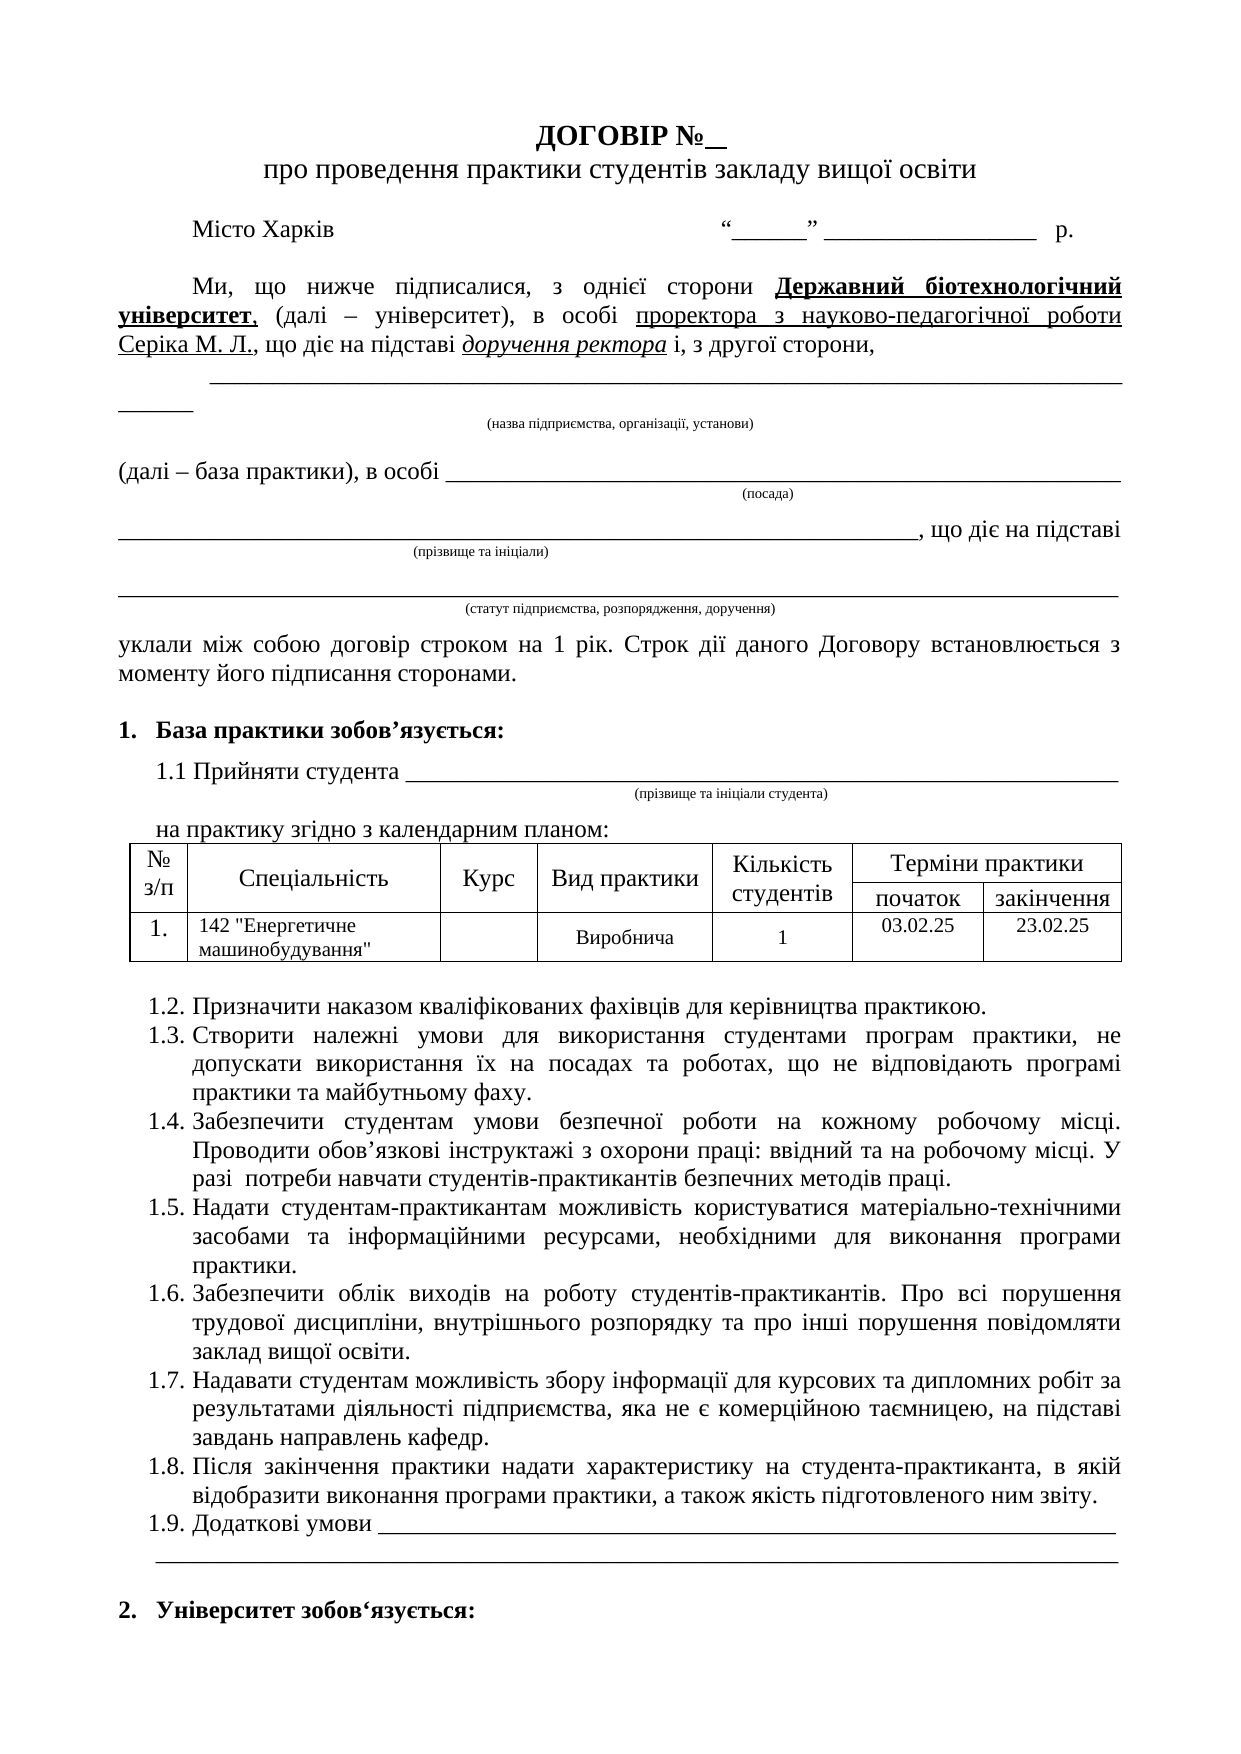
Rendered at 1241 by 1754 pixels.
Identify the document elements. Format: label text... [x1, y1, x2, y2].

text уклали між собою договір строком на 1 рік. Строк дії даного Договору встановлюється з моменту його підписання сторонами. [118, 629, 1122, 686]
table_header № з/п [131, 844, 187, 912]
text Місто Харків “______” _________________ р. [118, 214, 1122, 243]
text про проведення практики студентів закладу вищої освіти [118, 152, 1122, 185]
text ________________________________________________________________, що діє на підставі [118, 514, 1122, 543]
list Надати студентам-практикантам можливість користуватися матеріально-технічними засобами та інформаційними ресурсами, необхідними для виконання програми практики. [148, 1192, 1122, 1278]
list Надавати студентам можливість збору інформації для курсових та дипломних робіт за результатами діяльності підприємства, яка не є комерційною таємницею, на підставі завдань направлень кафедр. [148, 1365, 1122, 1451]
text ДОГОВІР № [118, 118, 1122, 152]
text (прізвище та ініціали студента) [569, 785, 1122, 814]
table_header Кількість студентів [713, 844, 852, 912]
table_cell закінчення [984, 883, 1121, 912]
table_header Спеціальність [188, 844, 440, 912]
list Створити належні умови для використання студентами програм практики, не допускати використання їх на посадах та роботах, що не відповідають програмі практики та майбутньому фаху. [148, 1020, 1122, 1106]
table_cell 03.02.25 [853, 913, 983, 961]
text (посада) [339, 485, 1122, 514]
table_header Курс [441, 844, 537, 912]
table_cell 1. [131, 913, 187, 961]
list Забезпечити студентам умови безпечної роботи на кожному робочому місці. Проводити обов’язкові інструктажі з охорони праці: ввідний та на робочому місці. У разі потреби навчати студентів-практикантів безпечних методів праці. [148, 1106, 1122, 1192]
table_cell Виробнича [538, 913, 712, 961]
text на практику згідно з календарним планом: [156, 814, 1122, 843]
text _______________________________________________________________________________ [118, 358, 1122, 415]
table_cell початок [853, 883, 983, 912]
table_header Вид практики [538, 844, 712, 912]
table_cell [441, 913, 537, 961]
text (назва підприємства, організації, установи) [118, 415, 1122, 444]
table_cell 23.02.25 [984, 913, 1121, 961]
table_cell 142 "Енергетичне машинобудування" [188, 913, 440, 961]
text ________________________________________________________________________________ [118, 571, 1122, 600]
text 1.1 Прийняти студента _________________________________________________________ [118, 756, 1122, 785]
text (далі – база практики), в особі ______________________________________________________ [118, 456, 1122, 485]
table_cell 1 [713, 913, 852, 961]
list Забезпечити облік виходів на роботу студентів-практикантів. Про всі порушення трудової дисципліни, внутрішнього розпорядку та про інші порушення повідомляти заклад вищої освіти. [148, 1278, 1122, 1365]
list База практики зобов’язується: [118, 715, 1122, 744]
table_header Терміни практики [853, 844, 1121, 882]
list Додаткові умови ___________________________________________________________ [148, 1508, 1122, 1537]
text Ми, що нижче підписалися, з однієї сторони Державний біотехнологічний університет, (далі – університет), в особі проректора з науково-педагогічної роботи Серіка М. Л., що діє на підставі доручення ректора і, з другої сторони, [118, 271, 1122, 358]
text (статут підприємства, розпорядження, доручення) [118, 600, 1122, 629]
list Після закінчення практики надати характеристику на студента-практиканта, в якій відобразити виконання програми практики, а також якість підготовленого ним звіту. [148, 1451, 1122, 1508]
text _____________________________________________________________________________ [156, 1537, 1122, 1566]
text (прізвище та ініціали) [356, 543, 1122, 571]
list Університет зобов‘язується: [118, 1595, 1122, 1623]
list Призначити наказом кваліфікованих фахівців для керівництва практикою. [148, 991, 1122, 1020]
